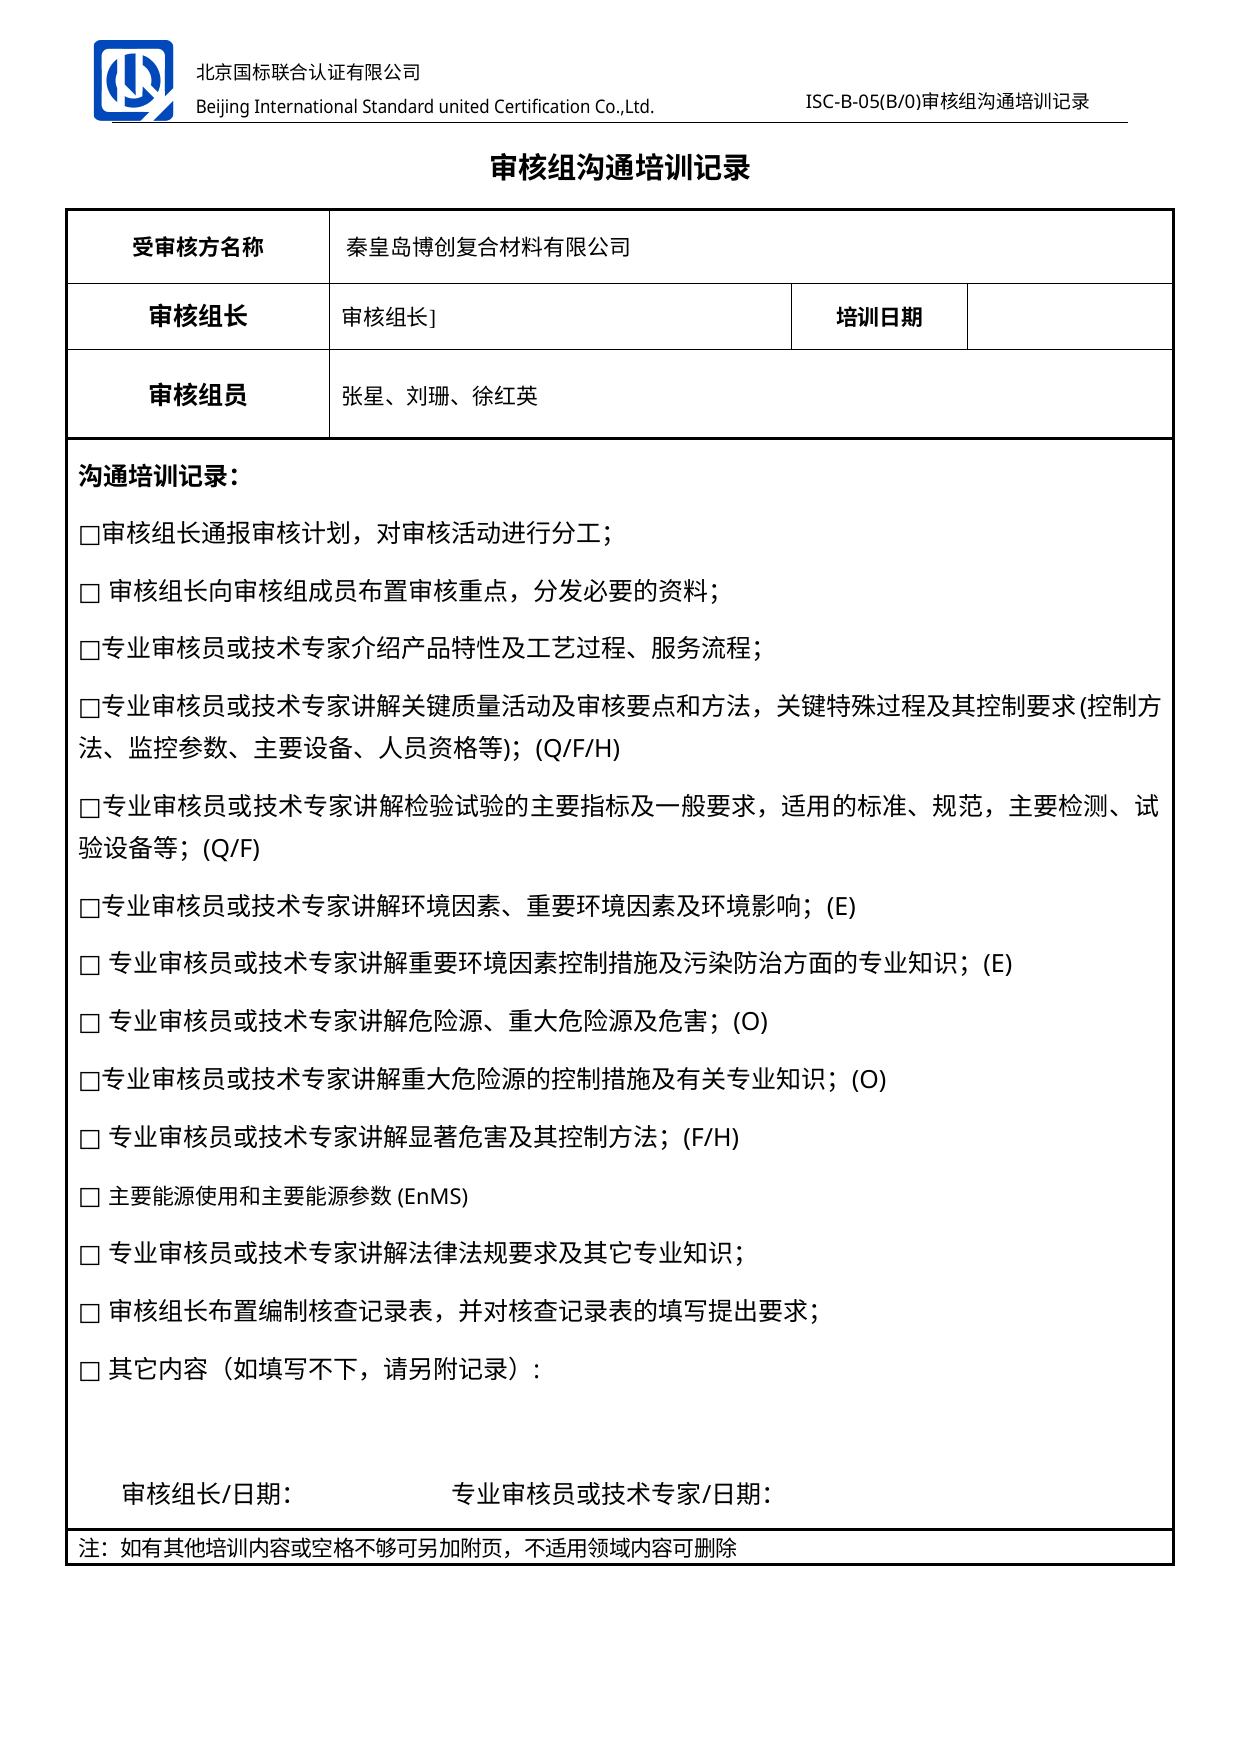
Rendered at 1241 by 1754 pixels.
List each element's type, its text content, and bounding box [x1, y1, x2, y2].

table_cell 审核组长] [330, 284, 791, 349]
picture [93, 40, 174, 121]
table_cell 沟通培训记录： □审核组长通报审核计划，对审核活动进行分工； □ 审核组长向审核组成员布置审核重点，分发必要的资料； □专业审核员或技术专家介绍产品特性及工艺过程、服务流程； □专业审核员或技术专家讲解关键质量活动及审核要点和方法，关键特殊过程及其控制要求(控制方法、监控参数、主要设备、人员资格等)；(Q/F/H) □专业审核员或技术专家讲解检验试验的主要指标及一般要求，适用的标准、规范，主要检测、试验设备等；(Q/F) □专业审核员或技术专家讲解环境因素、重要环境因素及环境影响；(E) □ 专业审核员或技术专家讲解重要环境因素控制措施及污染防治方面的专业知识；(E) □ 专业审核员或技术专家讲解危险源、重大危险源及危害；(O) □专业审核员或技术专家讲解重大危险源的控制措施及有关专业知识；(O) □ 专业审核员或技术专家讲解显著危害及其控制方法；(F/H) □ 主要能源使用和主要能源参数 (EnMS) □ 专业审核员或技术专家讲解法律法规要求及其它专业知识； □ 审核组长布置编制核查记录表，并对核查记录表的填写提出要求； □ 其它内容（如填写不下，请另附记录）: 审核组长/日期： 专业审核员或技术专家/日期： [68, 440, 1172, 1528]
table_cell 审核组员 [68, 350, 329, 437]
table_header 秦皇岛博创复合材料有限公司 [330, 211, 1172, 282]
table_cell 注：如有其他培训内容或空格不够可另加附页，不适用领域内容可删除 [68, 1531, 1172, 1563]
table_cell 培训日期 [792, 284, 967, 349]
table_cell 审核组长 [68, 284, 329, 349]
table_header 受审核方名称 [68, 211, 329, 282]
table_cell 张星、刘珊、徐红英 [330, 350, 1172, 437]
table_cell [968, 284, 1172, 349]
text 审核组沟通培训记录 [112, 144, 1128, 186]
